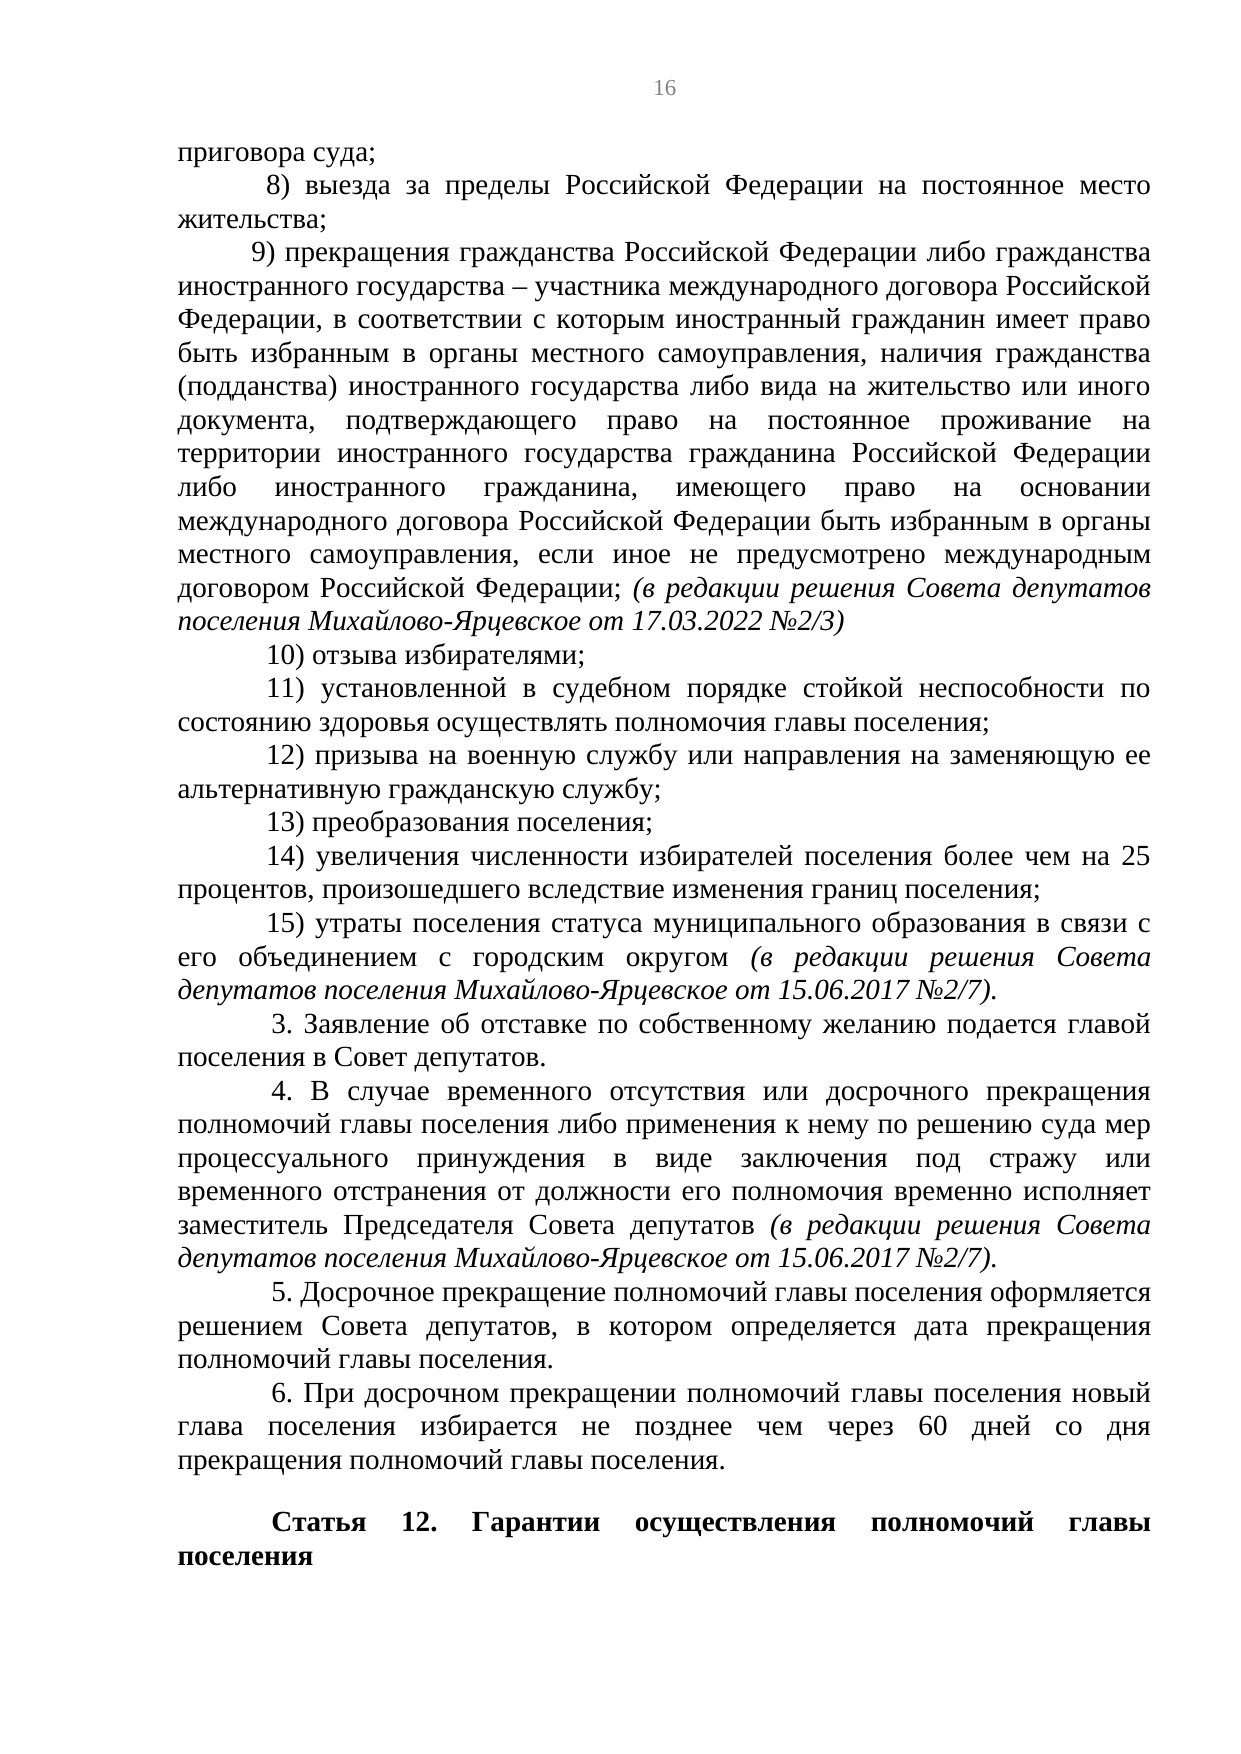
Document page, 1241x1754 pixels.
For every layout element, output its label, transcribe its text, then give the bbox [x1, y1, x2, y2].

text 6. При досрочном прекращении полномочий главы поселения новый глава поселения избирается не позднее чем через 60 дней со дня прекращения полномочий главы поселения. [177, 1375, 1152, 1475]
text 9) прекращения гражданства Российской Федерации либо гражданства иностранного государства – участника международного договора Российской Федерации, в соответствии с которым иностранный гражданин имеет право быть избранным в органы местного самоуправления, наличия гражданства (подданства) иностранного государства либо вида на жительство или иного документа, подтверждающего право на постоянное проживание на территории иностранного государства гражданина Российской Федерации либо иностранного гражданина, имеющего право на основании международного договора Российской Федерации быть избранным в органы местного самоуправления, если иное не предусмотрено международным договором Российской Федерации; (в редакции решения Совета депутатов поселения Михайлово-Ярцевское от 17.03.2022 №2/3) [177, 234, 1152, 637]
text 13) преобразования поселения; [177, 804, 1152, 838]
text 4. В случае временного отсутствия или досрочного прекращения полномочий главы поселения либо применения к нему по решению суда мер процессуального принуждения в виде заключения под стражу или временного отстранения от должности его полномочия временно исполняет заместитель Председателя Совета депутатов (в редакции решения Совета депутатов поселения Михайлово-Ярцевское от 15.06.2017 №2/7). [177, 1073, 1152, 1274]
text 3. Заявление об отставке по собственному желанию подается главой поселения в Совет депутатов. [177, 1006, 1152, 1073]
text 5. Досрочное прекращение полномочий главы поселения оформляется решением Совета депутатов, в котором определяется дата прекращения полномочий главы поселения. [177, 1274, 1152, 1375]
text 15) утраты поселения статуса муниципального образования в связи с его объединением с городским округом (в редакции решения Совета депутатов поселения Михайлово-Ярцевское от 15.06.2017 №2/7). [177, 905, 1152, 1006]
text 12) призыва на военную службу или направления на заменяющую ее альтернативную гражданскую службу; [177, 737, 1152, 804]
text 10) отзыва избирателями; [177, 637, 1152, 670]
text 8) выезда за пределы Российской Федерации на постоянное место жительства; [177, 167, 1152, 234]
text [177, 134, 1152, 167]
text Статья 12. Гарантии осуществления полномочий главы поселения [177, 1504, 1152, 1571]
text 11) установленной в судебном порядке стойкой неспособности по состоянию здоровья осуществлять полномочия главы поселения; [177, 670, 1152, 737]
text 14) увеличения численности избирателей поселения более чем на 25 процентов, произошедшего вследствие изменения границ поселения; [177, 838, 1152, 905]
